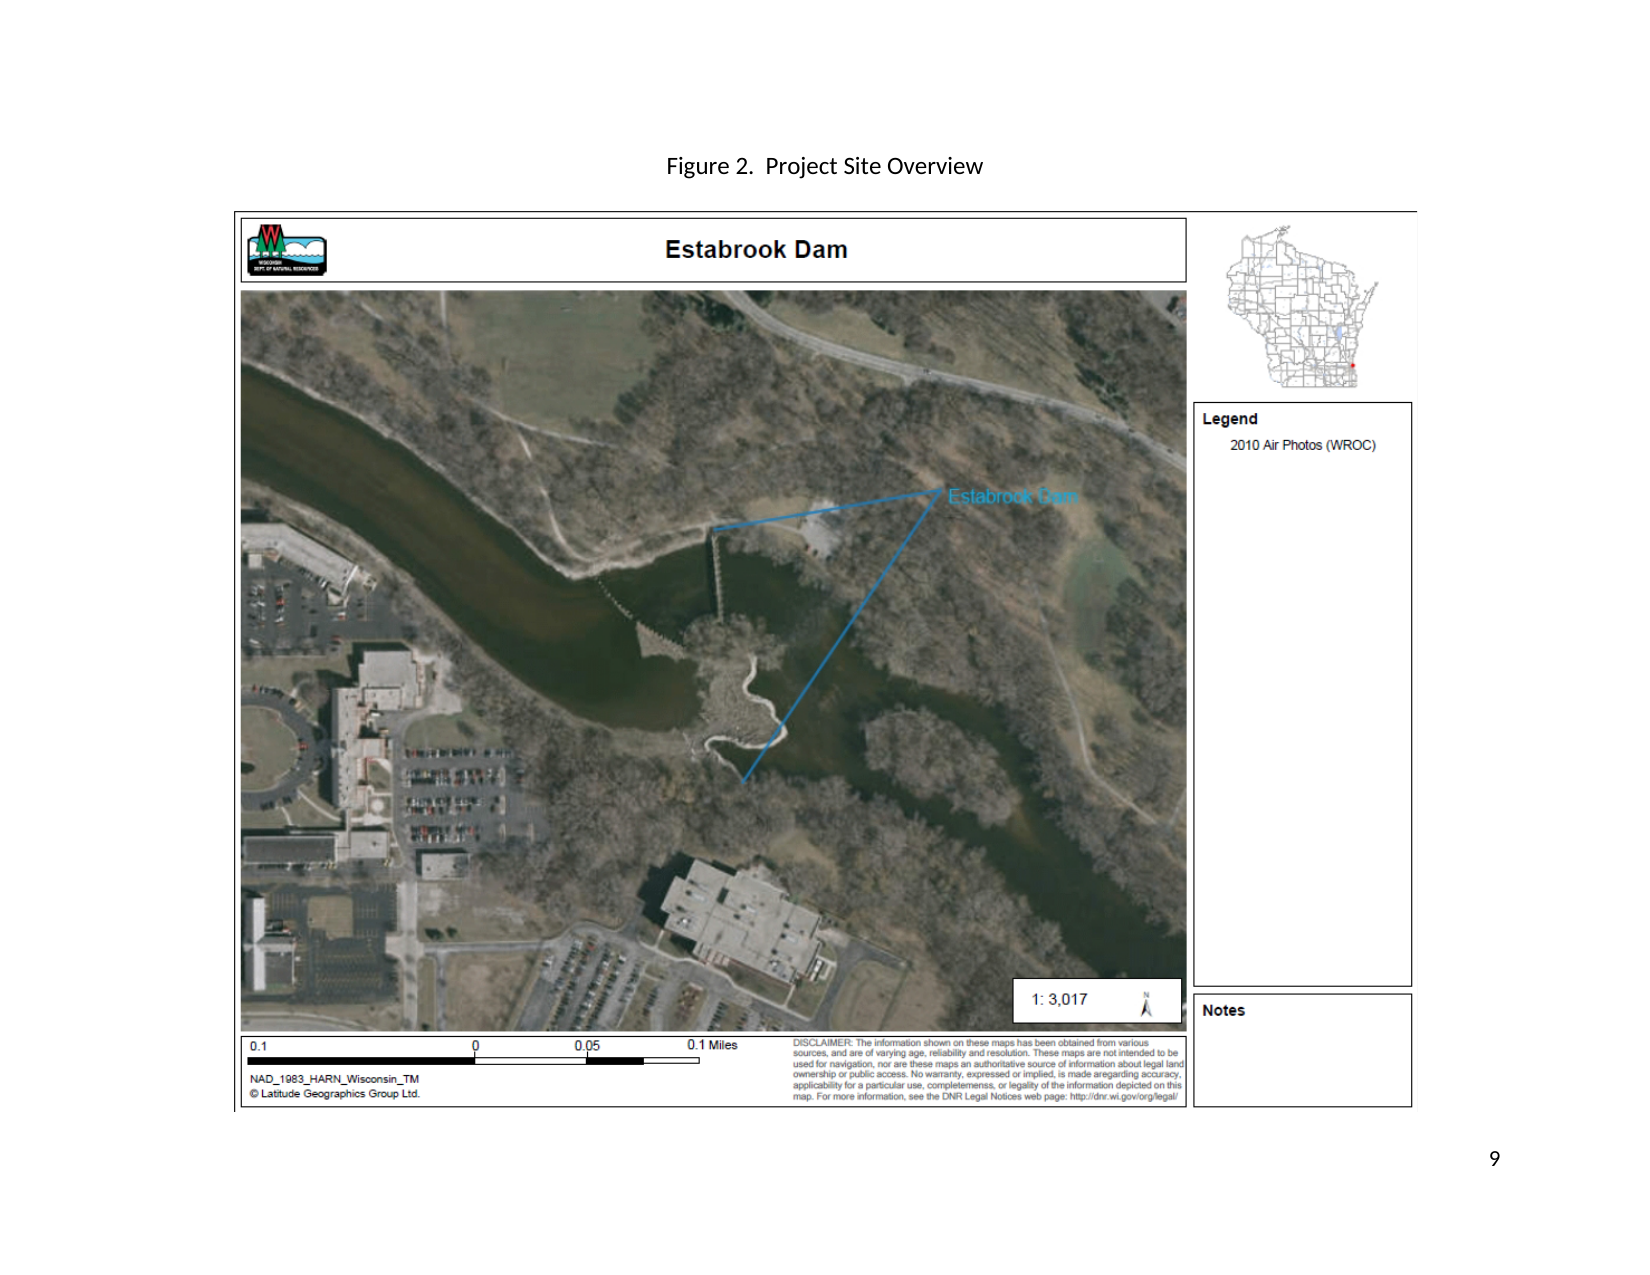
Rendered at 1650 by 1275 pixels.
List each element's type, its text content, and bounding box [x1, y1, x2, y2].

text Figure 2. Project Site Overview [150, 150, 1500, 181]
